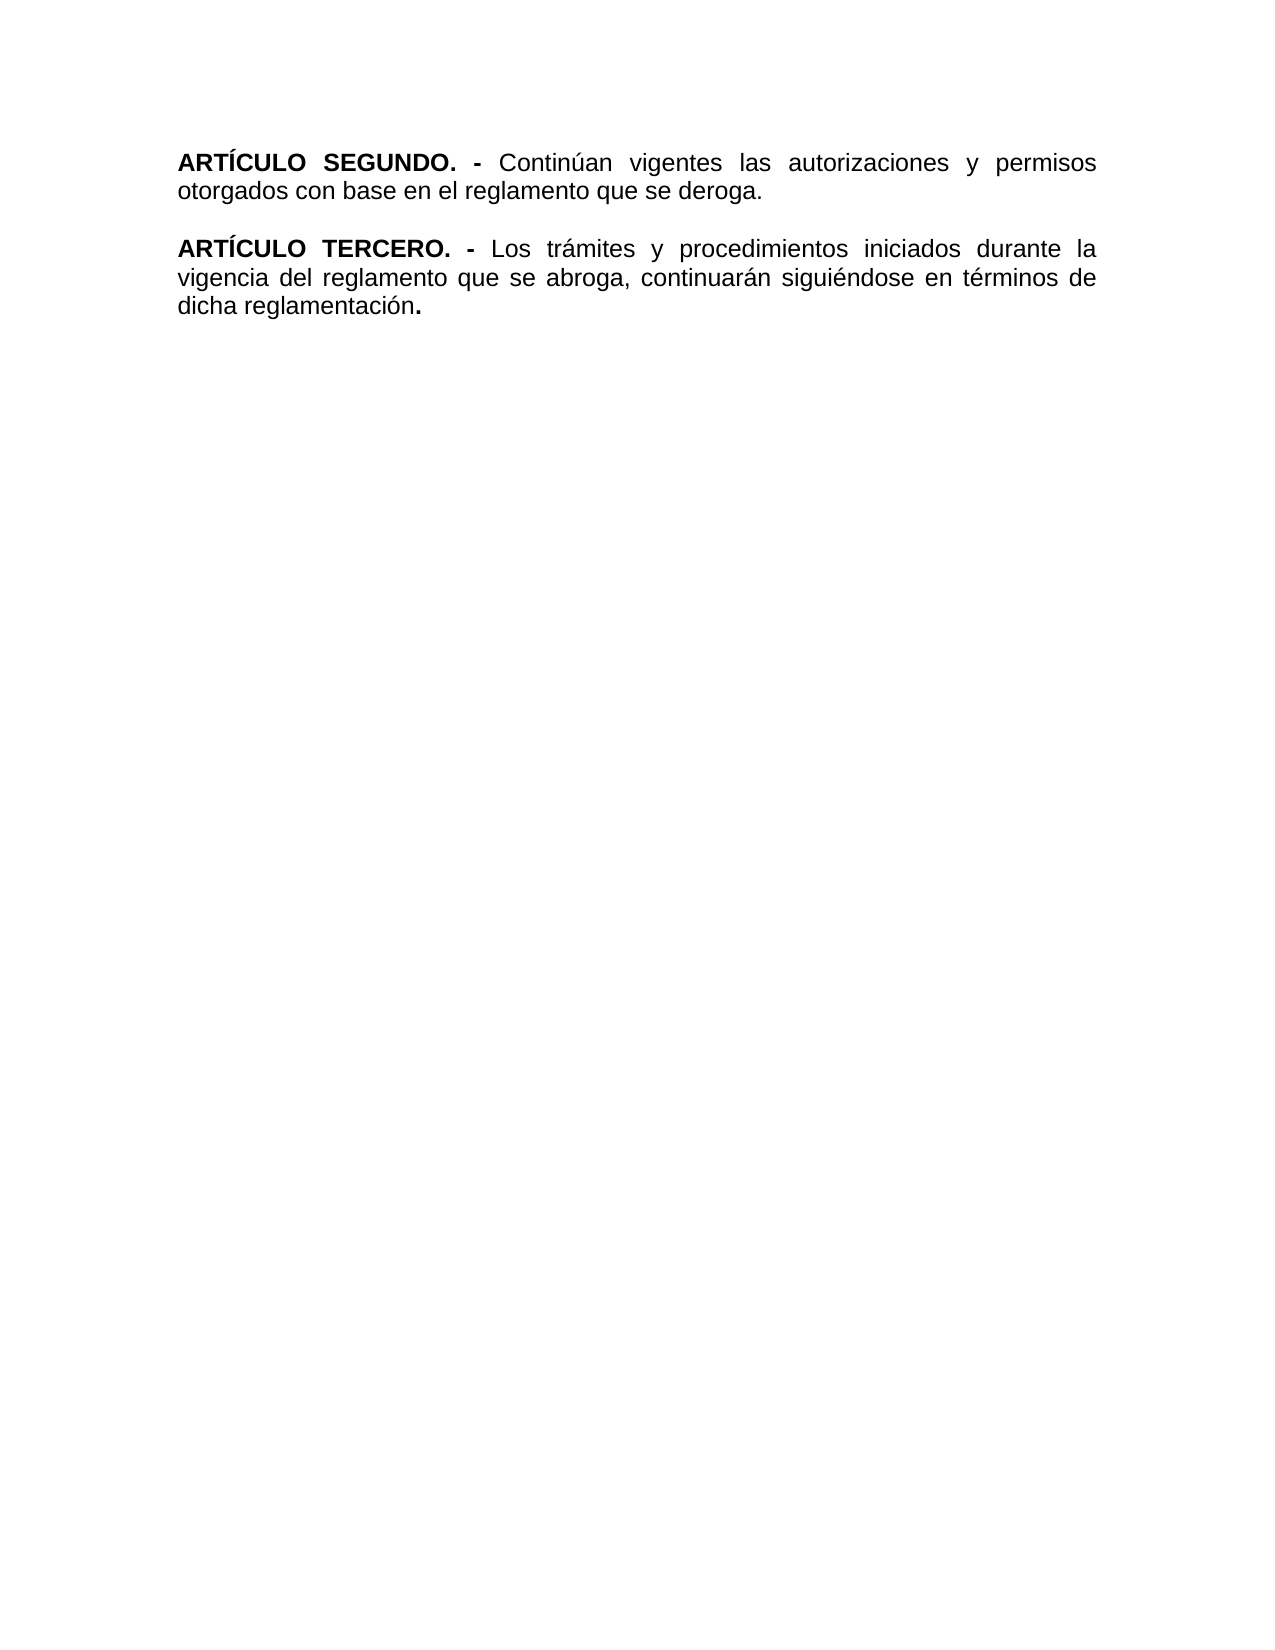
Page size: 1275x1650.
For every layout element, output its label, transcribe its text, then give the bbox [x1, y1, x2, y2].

text ARTÍCULO TERCERO. - Los trámites y procedimientos iniciados durante la vigencia del reglamento que se abroga, continuarán siguiéndose en términos de dicha reglamentación. [177, 234, 1098, 320]
text ARTÍCULO SEGUNDO. - Continúan vigentes las autorizaciones y permisos otorgados con base en el reglamento que se deroga. [177, 148, 1098, 205]
